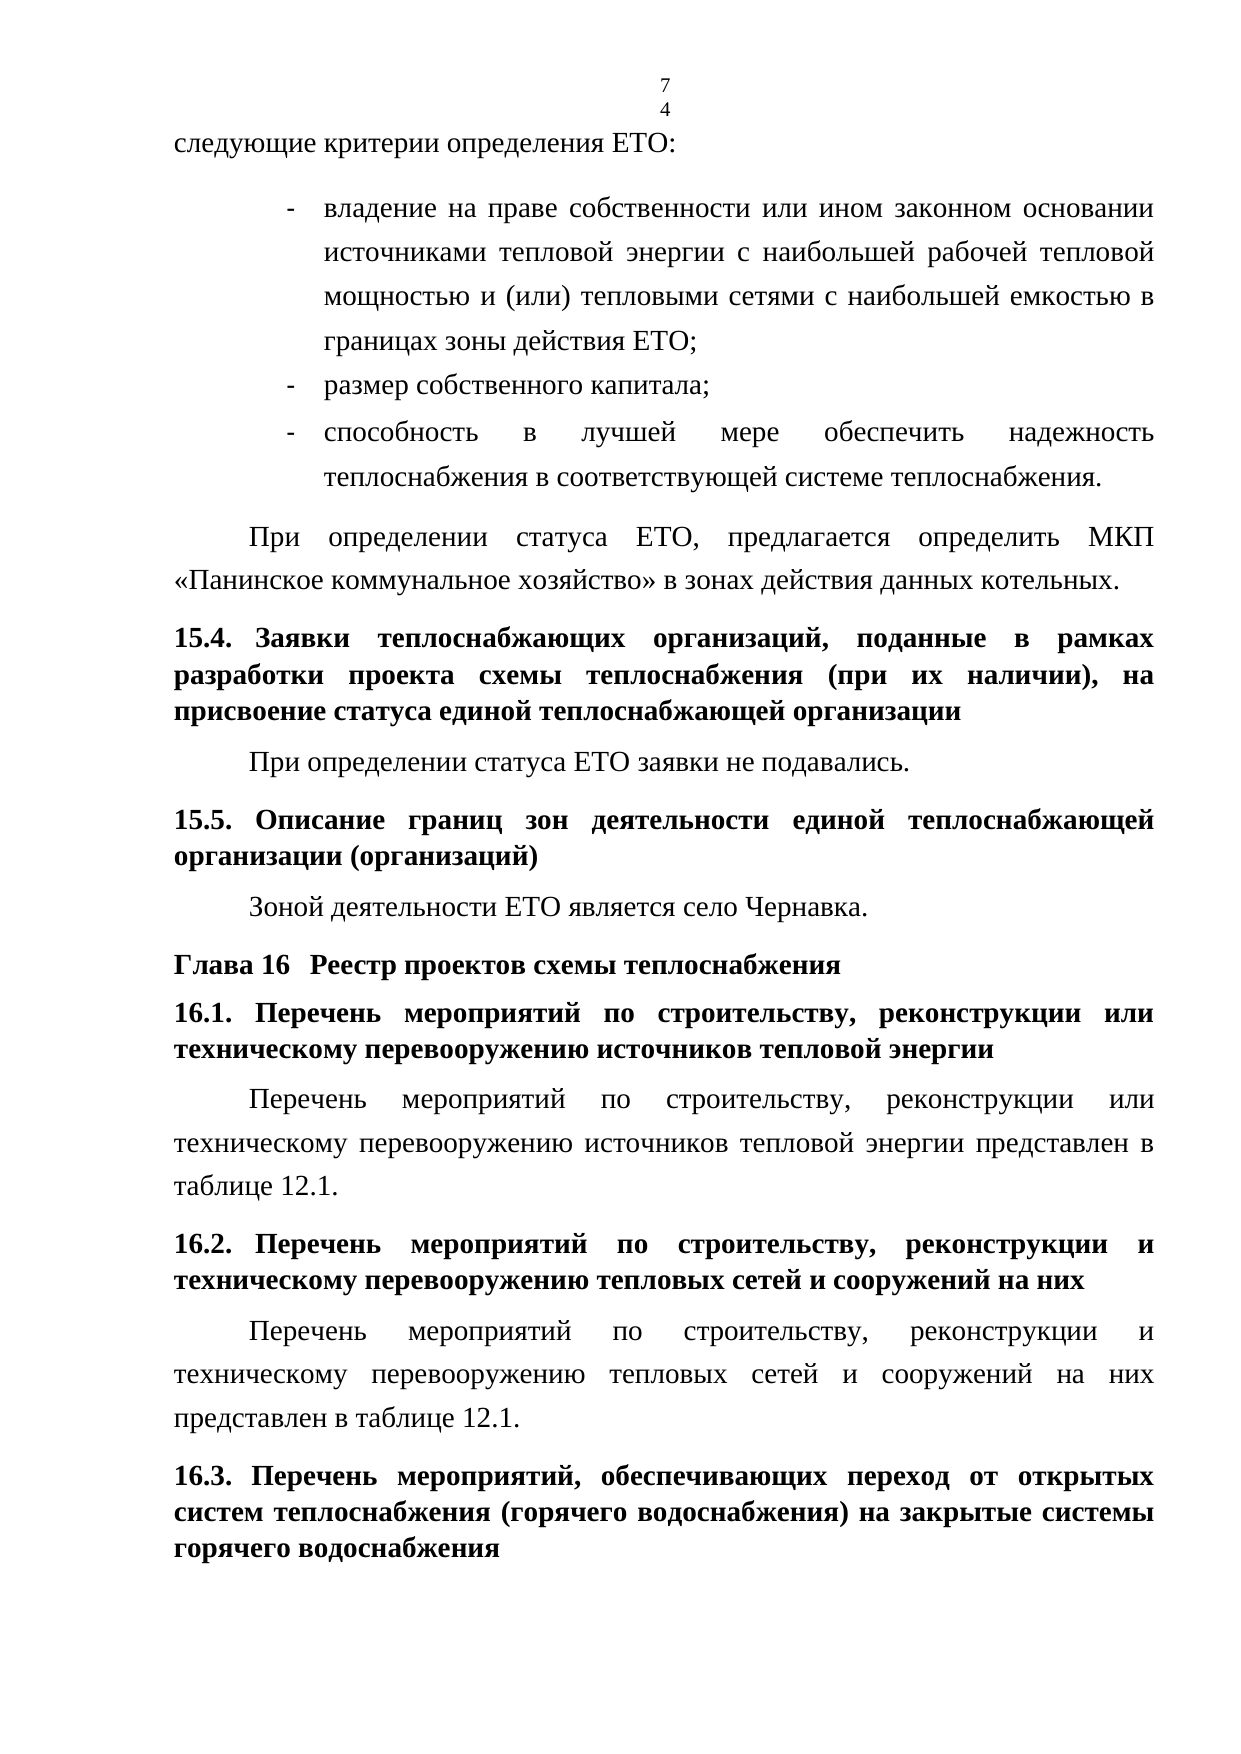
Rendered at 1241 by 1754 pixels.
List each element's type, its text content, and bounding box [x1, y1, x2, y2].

text При определении статуса ЕТО заявки не подавались. [174, 744, 1155, 777]
text Перечень мероприятий по строительству, реконструкции и техническому перевооружению тепловых сетей и сооружений на них представлен в таблице 12.1. [174, 1313, 1155, 1433]
list Описание границ зон деятельности единой теплоснабжающей организации (организаций) [174, 802, 1155, 872]
text Глава 16 Реестр проектов схемы теплоснабжения [174, 947, 1155, 981]
text При определении статуса ЕТО, предлагается определить МКП «Панинское коммунальное хозяйство» в зонах действия данных котельных. [174, 519, 1155, 596]
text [174, 126, 1155, 159]
list способность в лучшей мере обеспечить надежность теплоснабжения в соответствующей системе теплоснабжения. [286, 414, 1155, 493]
list Перечень мероприятий по строительству, реконструкции и техническому перевооружению тепловых сетей и сооружений на них [174, 1227, 1155, 1296]
text Перечень мероприятий по строительству, реконструкции или техническому перевооружению источников тепловой энергии представлен в таблице 12.1. [174, 1081, 1155, 1202]
list размер собственного капитала; [286, 367, 1155, 401]
list Перечень мероприятий по строительству, реконструкции или техническому перевооружению источников тепловой энергии [174, 995, 1155, 1064]
list владение на праве собственности или ином законном основании источниками тепловой энергии с наибольшей рабочей тепловой мощностью и (или) тепловыми сетями с наибольшей емкостью в границах зоны действия ЕТО; [286, 190, 1155, 356]
text Зоной деятельности ЕТО является село Чернавка. [174, 889, 1155, 923]
list Заявки теплоснабжающих организаций, поданные в рамках разработки проекта схемы теплоснабжения (при их наличии), на присвоение статуса единой теплоснабжающей организации [174, 621, 1155, 726]
list Перечень мероприятий, обеспечивающих переход от открытых систем теплоснабжения (горячего водоснабжения) на закрытые системы горячего водоснабжения [174, 1458, 1155, 1564]
